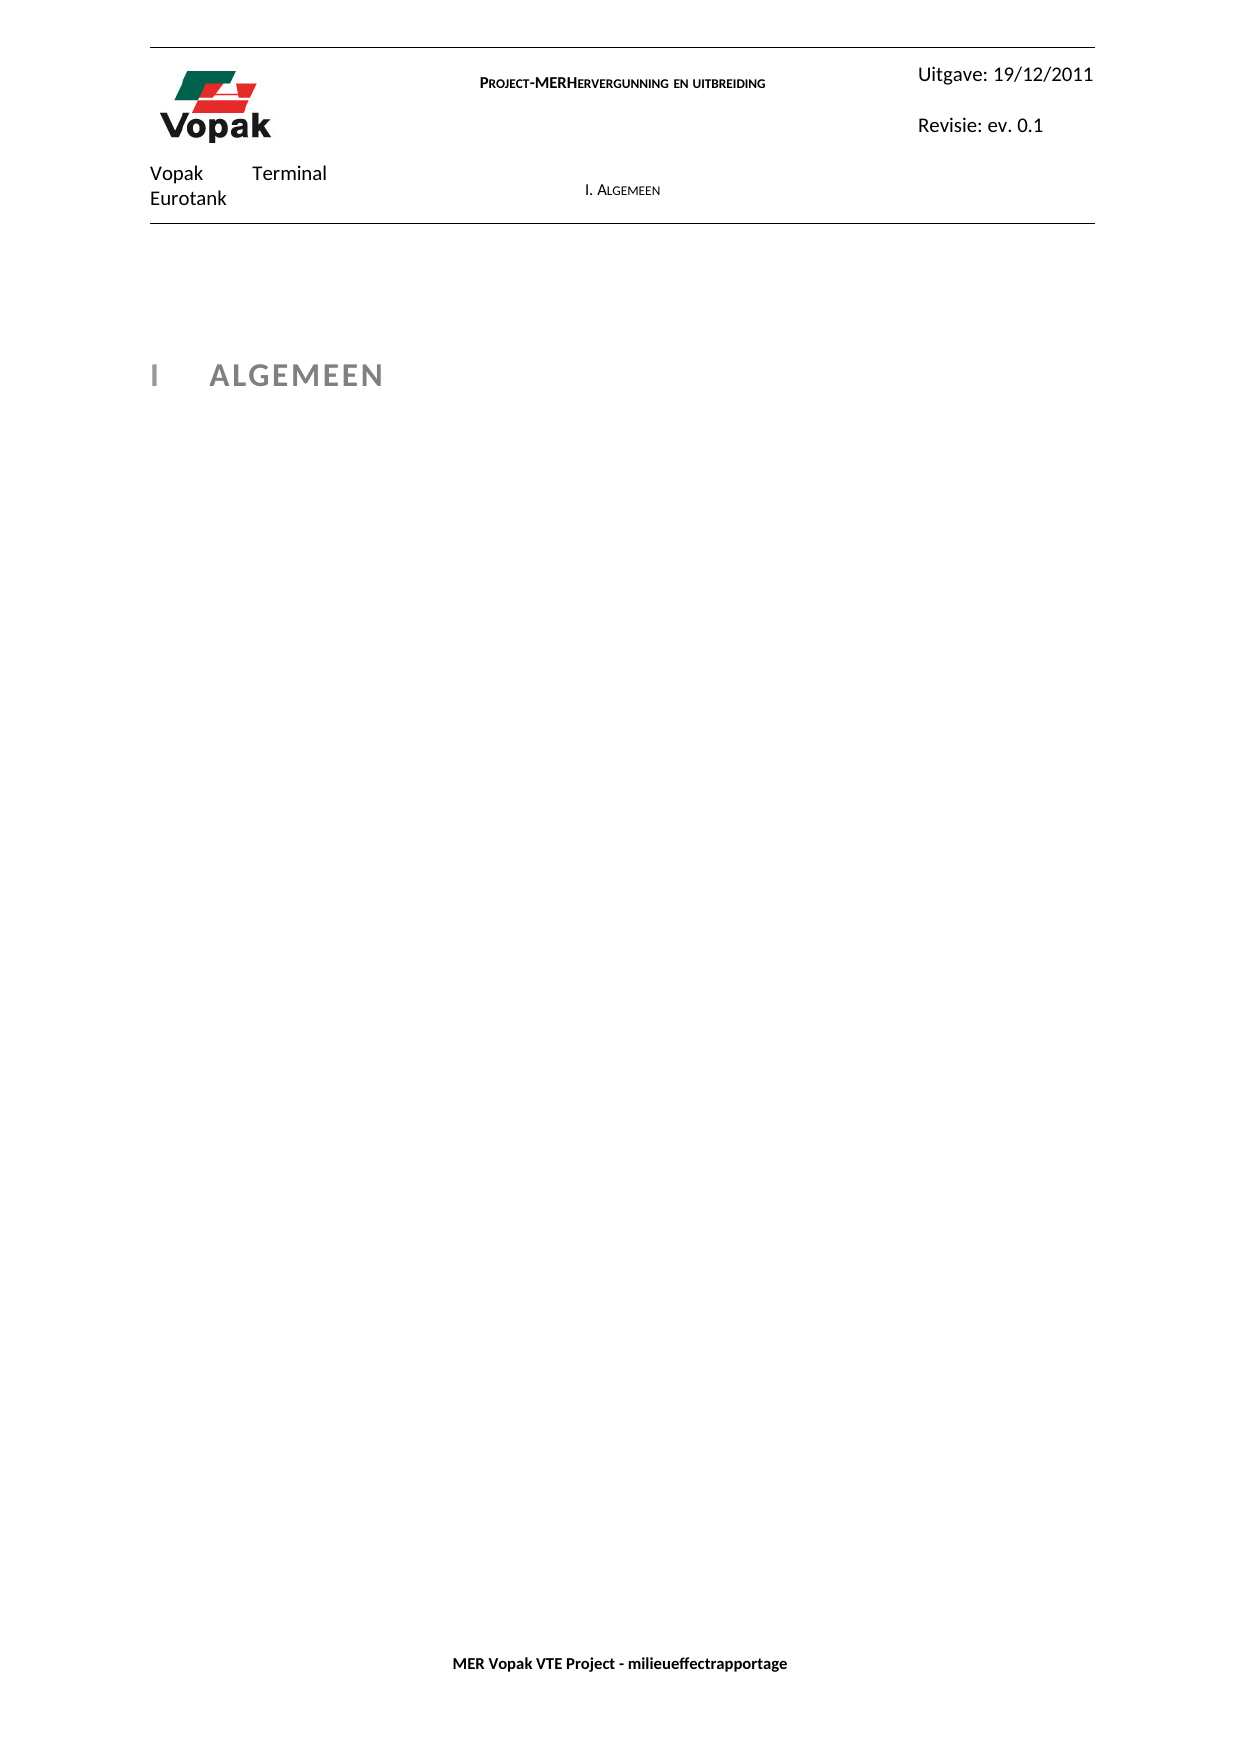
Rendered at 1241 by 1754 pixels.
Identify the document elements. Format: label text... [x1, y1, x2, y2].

subtitle Algemeen [150, 356, 1090, 393]
picture [150, 60, 278, 148]
